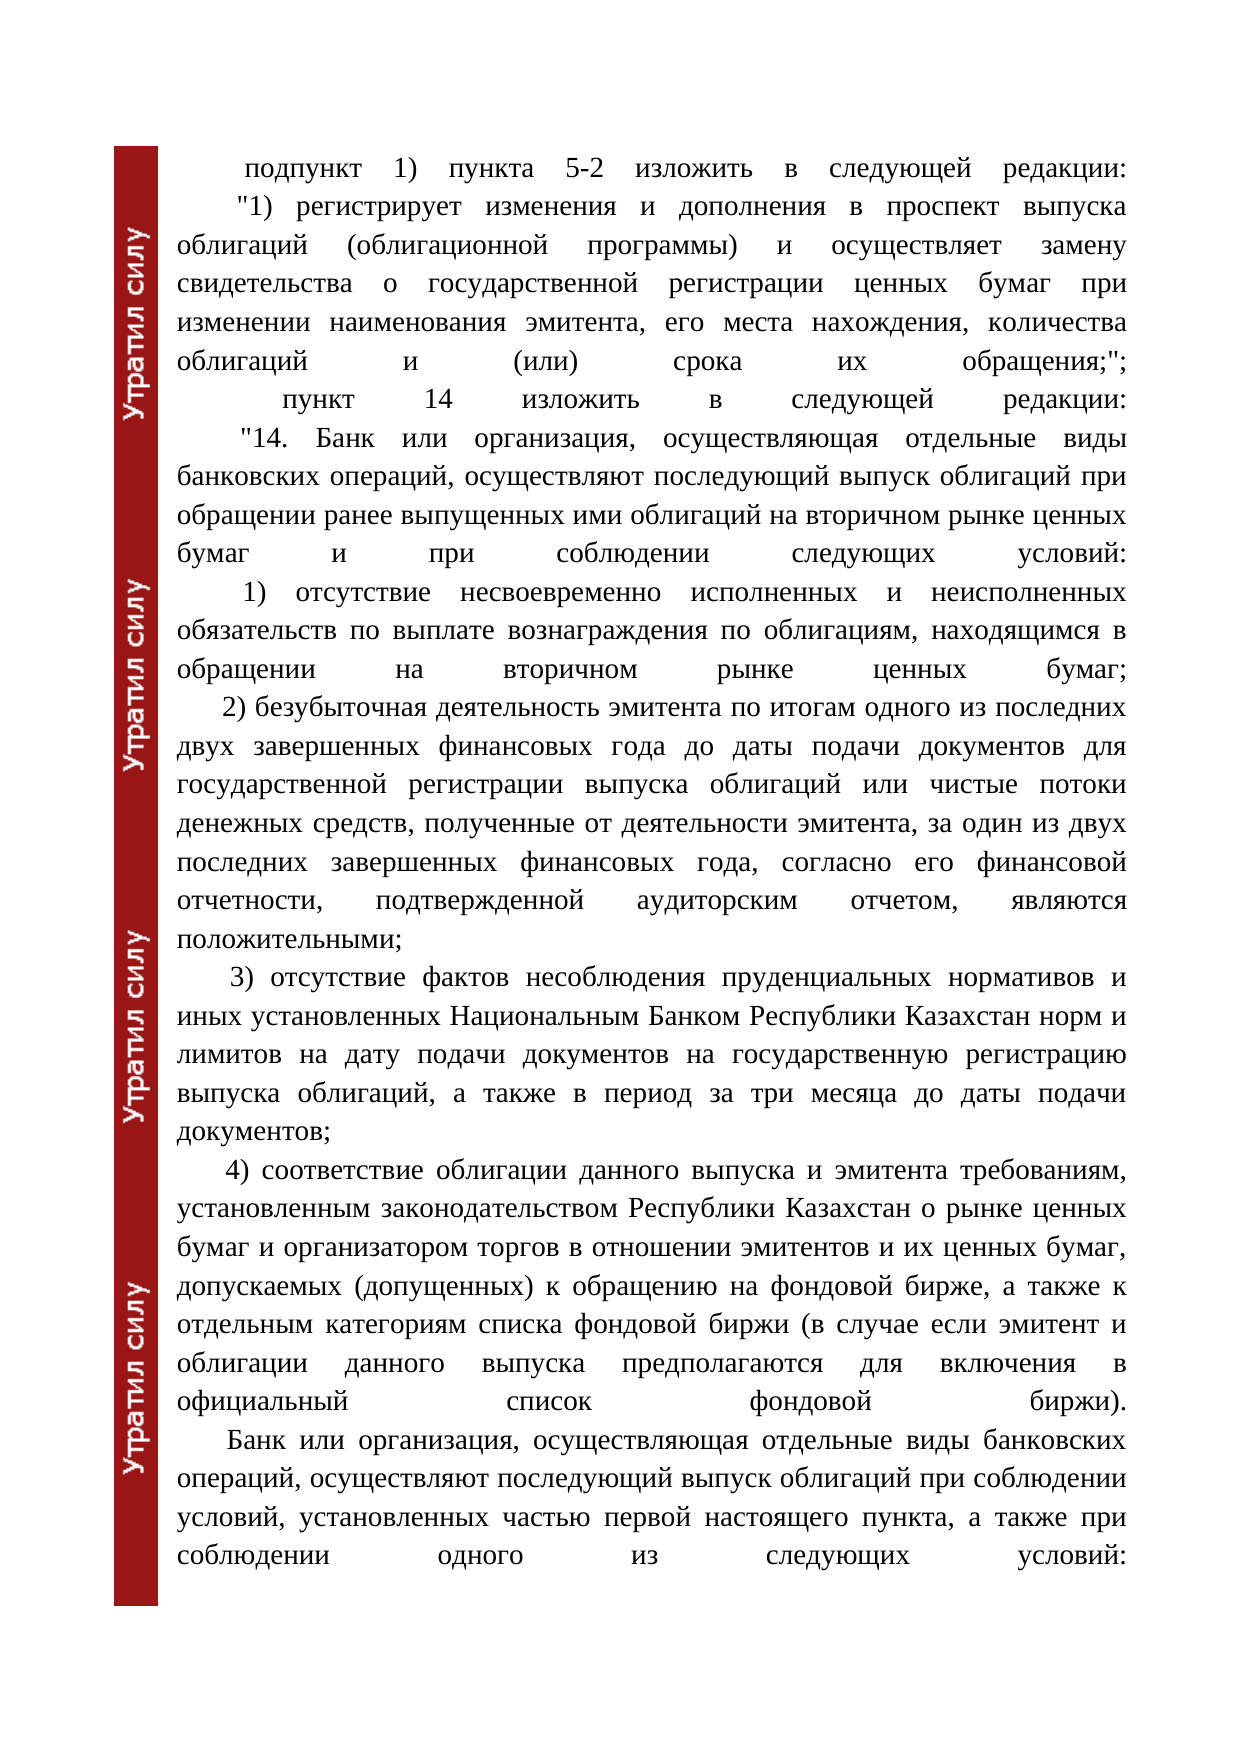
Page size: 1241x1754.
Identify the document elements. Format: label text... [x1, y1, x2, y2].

picture [114, 146, 158, 150]
picture [114, 1571, 158, 1606]
